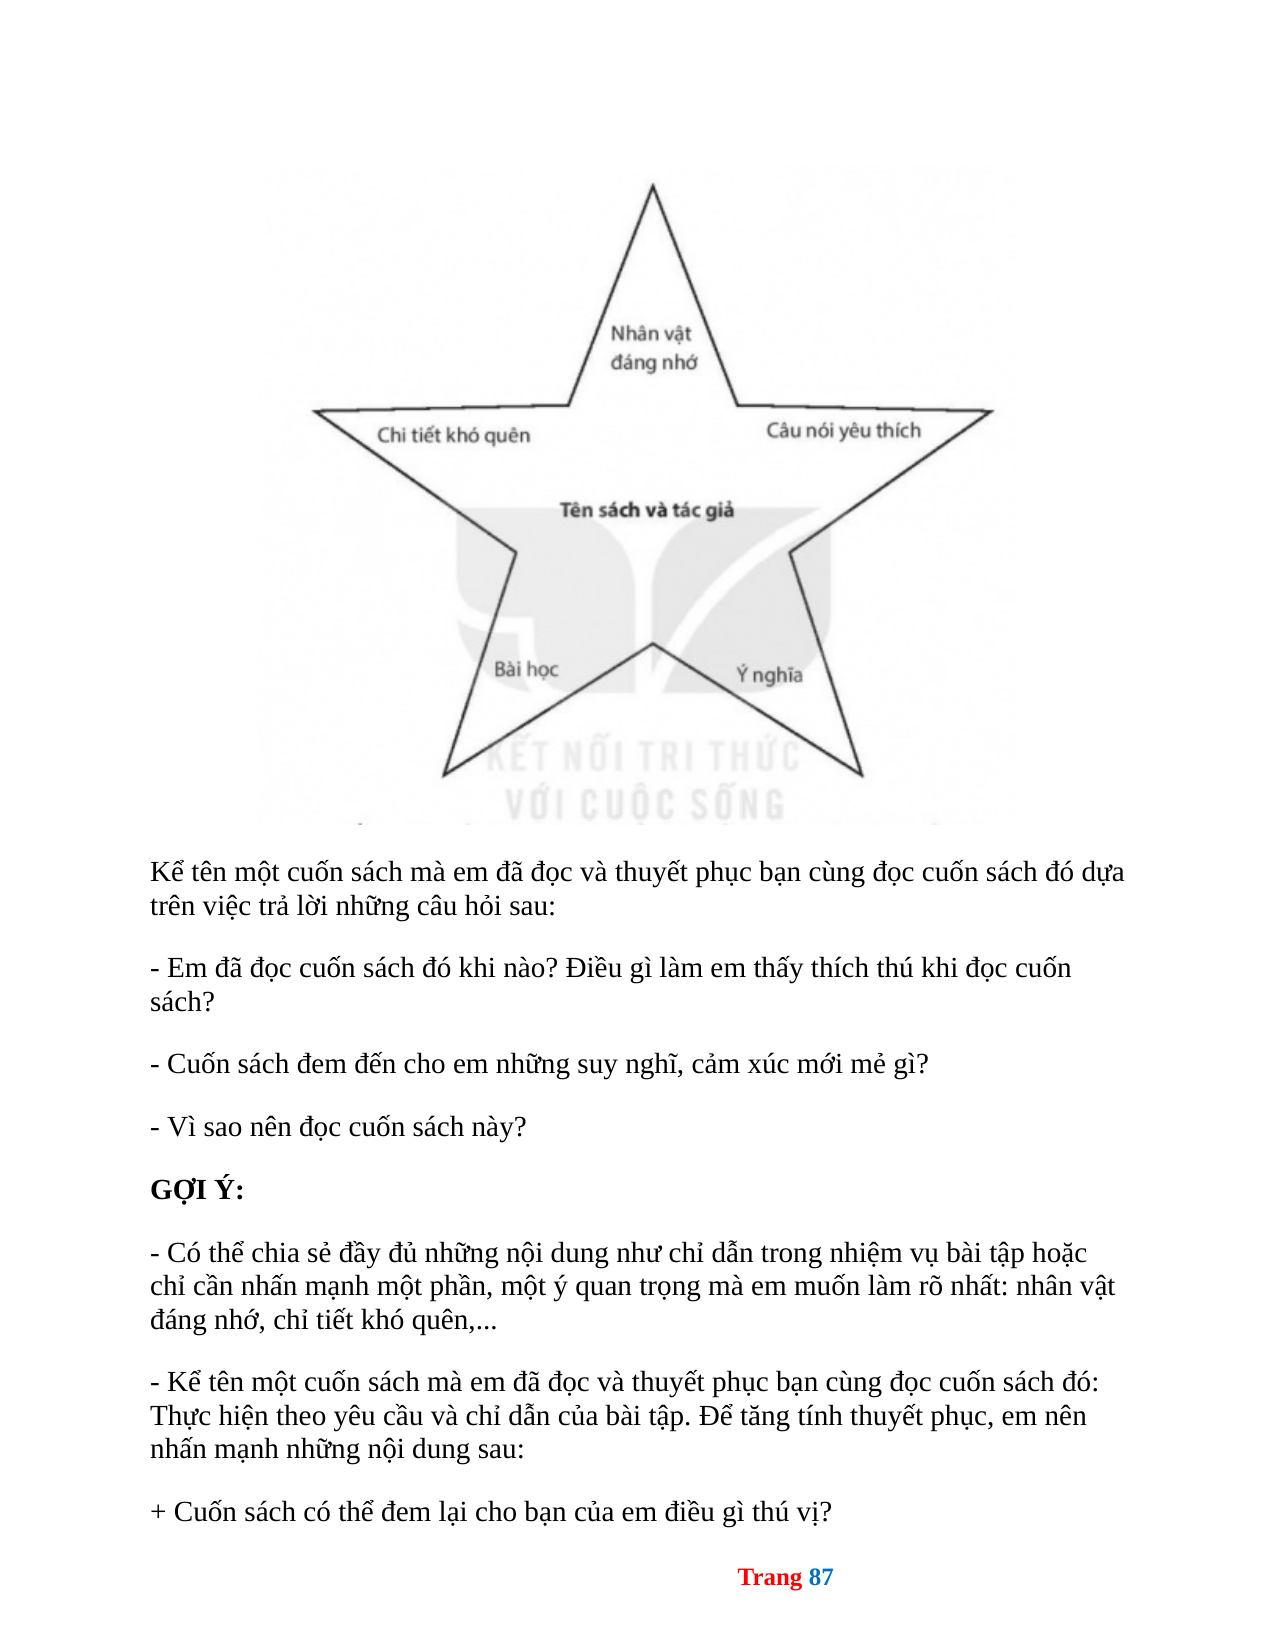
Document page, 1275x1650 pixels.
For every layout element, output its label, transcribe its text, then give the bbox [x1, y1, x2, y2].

picture [258, 164, 1017, 825]
text Kể tên một cuốn sách mà em đã đọc và thuyết phục bạn cùng đọc cuốn sách đó dựa trên việc trả lời những câu hỏi sau: [150, 854, 1125, 921]
text GỢI Ý: [150, 1172, 1125, 1206]
text - Cuốn sách đem đến cho em những suy nghĩ, cảm xúc mới mẻ gì? [150, 1047, 1125, 1080]
text - Em đã đọc cuốn sách đó khi nào? Điều gì làm em thấy thích thú khi đọc cuốn sách? [150, 950, 1125, 1017]
text - Vì sao nên đọc cuốn sách này? [150, 1109, 1125, 1143]
text + Cuốn sách có thể đem lại cho bạn của em điều gì thú vị? [150, 1494, 1125, 1528]
text - Kể tên một cuốn sách mà em đã đọc và thuyết phục bạn cùng đọc cuốn sách đó: Thực hiện theo yêu cầu và chỉ dẫn của bài tập. Để tăng tính thuyết phục, em nên nhấn mạnh những nội dung sau: [150, 1364, 1125, 1465]
text - Có thể chia sẻ đầy đủ những nội dung như chỉ dẫn trong nhiệm vụ bài tập hoặc chỉ cần nhấn mạnh một phần, một ý quan trọng mà em muốn làm rõ nhất: nhân vật đáng nhớ, chỉ tiết khó quên,... [150, 1235, 1125, 1335]
